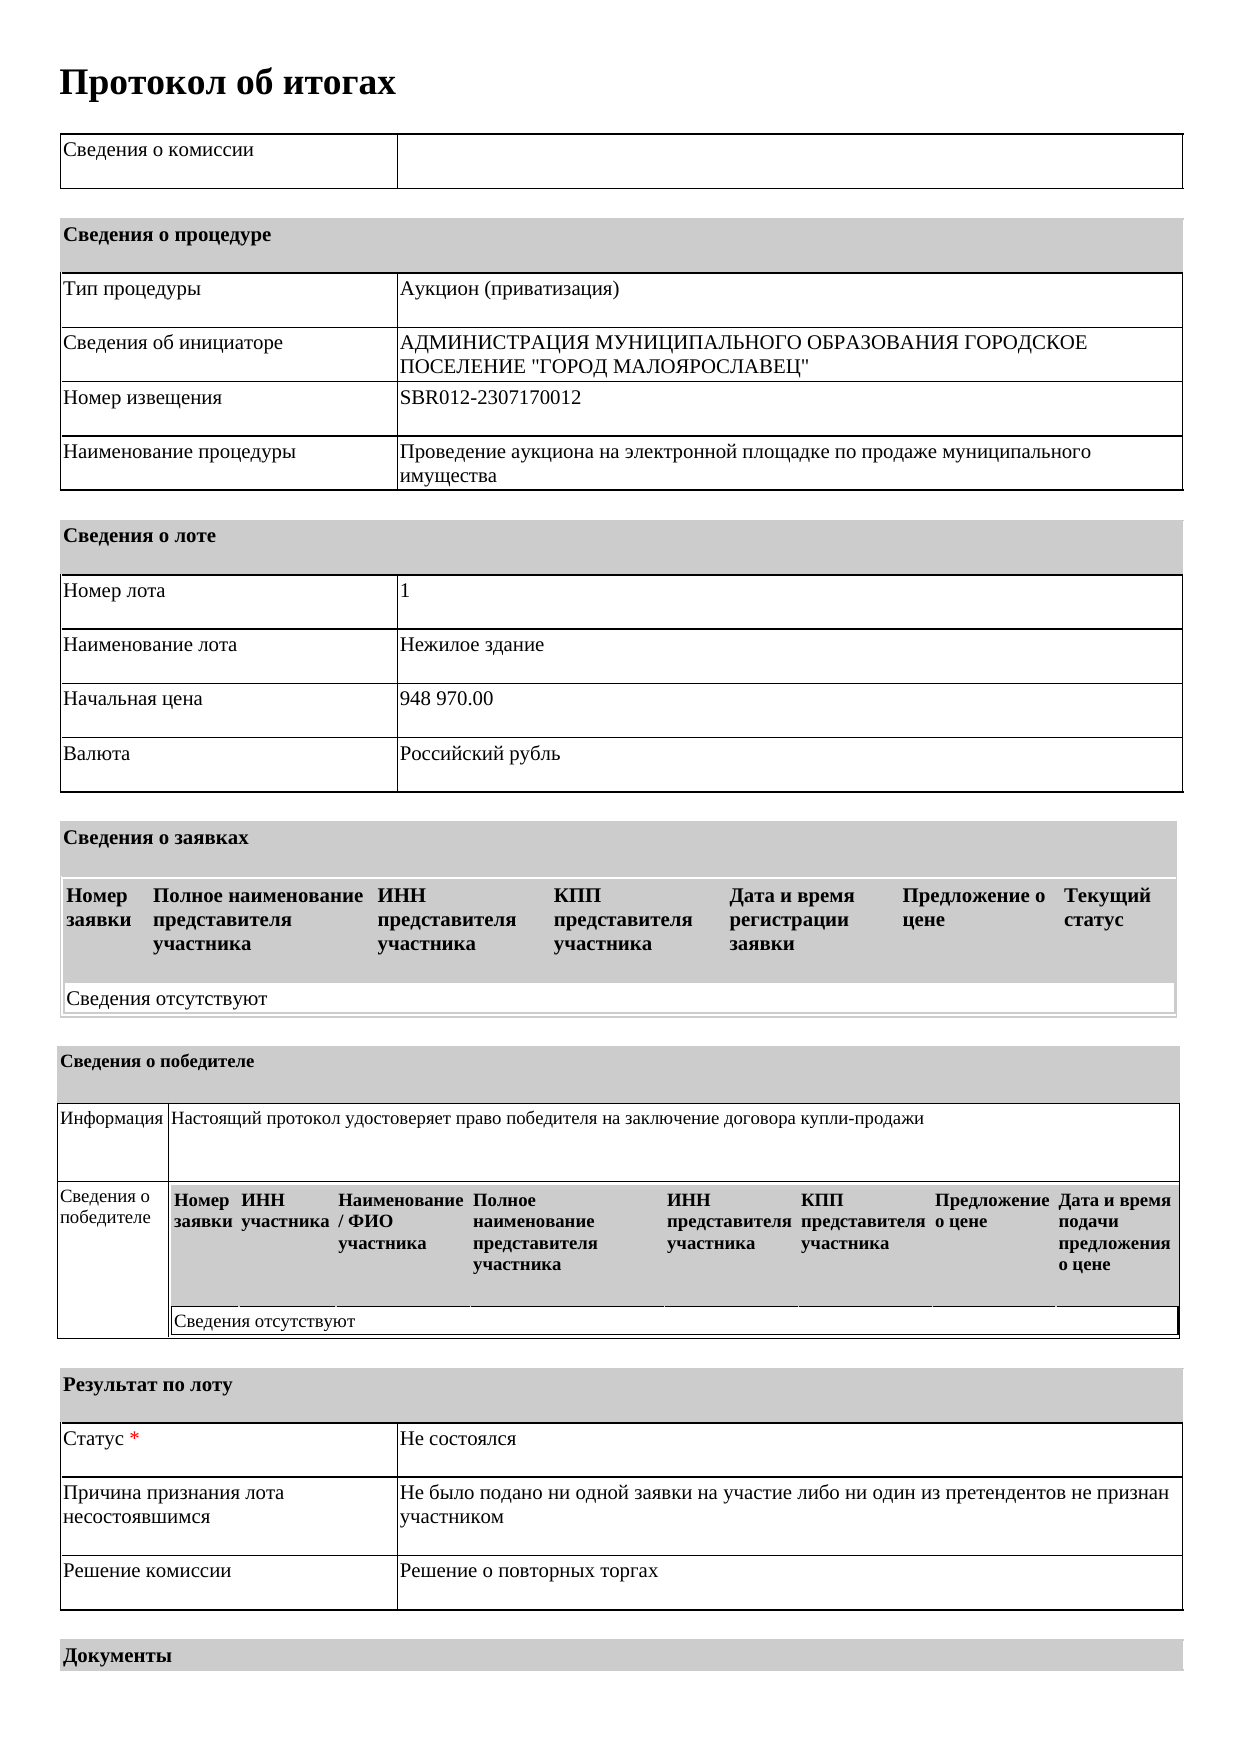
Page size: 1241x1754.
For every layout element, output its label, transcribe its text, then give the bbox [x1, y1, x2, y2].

table_cell [65, 983, 1174, 1012]
table_header Сведения о комиссии [61, 135, 397, 188]
table_header Документы [61, 1641, 1182, 1669]
table_cell Номер лота [61, 575, 397, 628]
table_cell Причина признания лота несостоявшимся [61, 1477, 397, 1554]
table_cell Решение о повторных торгах [398, 1556, 1182, 1609]
table_cell 948 970.00 [398, 684, 1182, 737]
table_cell Не было подано ни одной заявки на участие либо ни один из претендентов не признан участником [398, 1478, 1182, 1554]
table_cell SBR012-2307170012 [398, 382, 1182, 435]
table_cell Российский рубль [398, 738, 1182, 791]
table_cell Статус * [61, 1423, 397, 1476]
table_header Результат по лоту [61, 1369, 1182, 1422]
table_cell Наименование лота [61, 629, 397, 682]
table_cell Аукцион (приватизация) [398, 274, 1182, 326]
table_header Сведения о лоте [61, 521, 1182, 574]
table_cell Настоящий протокол удостоверяет право победителя на заключение договора купли-продажи [169, 1104, 1179, 1181]
table_cell Начальная цена [61, 684, 397, 737]
table_header [398, 135, 1182, 188]
table_cell Не состоялся [398, 1424, 1182, 1476]
table_cell АДМИНИСТРАЦИЯ МУНИЦИПАЛЬНОГО ОБРАЗОВАНИЯ ГОРОДСКОЕ ПОСЕЛЕНИЕ "ГОРОД МАЛОЯРОСЛАВЕЦ" [398, 328, 1182, 381]
table_cell 1 [398, 576, 1182, 628]
table_cell Тип процедуры [61, 273, 397, 326]
table_header Сведения о заявках [61, 823, 1176, 876]
table_cell Информация [58, 1104, 168, 1181]
table_header Сведения о победителе [58, 1048, 1179, 1103]
table_cell [169, 1182, 1179, 1337]
table_header Сведения о процедуре [61, 220, 1182, 272]
table_cell Проведение аукциона на электронной площадке по продаже муниципального имущества [398, 437, 1182, 489]
table_cell Сведения об инициаторе [61, 328, 397, 381]
subtitle Протокол об итогах [59, 59, 1181, 102]
table_cell Номер извещения [61, 382, 397, 435]
table_cell Сведения о победителе [58, 1182, 168, 1337]
table_cell Нежилое здание [398, 630, 1182, 682]
table_cell Наименование процедуры [61, 436, 397, 489]
table_cell Решение комиссии [61, 1556, 397, 1609]
table_cell Валюта [61, 738, 397, 791]
